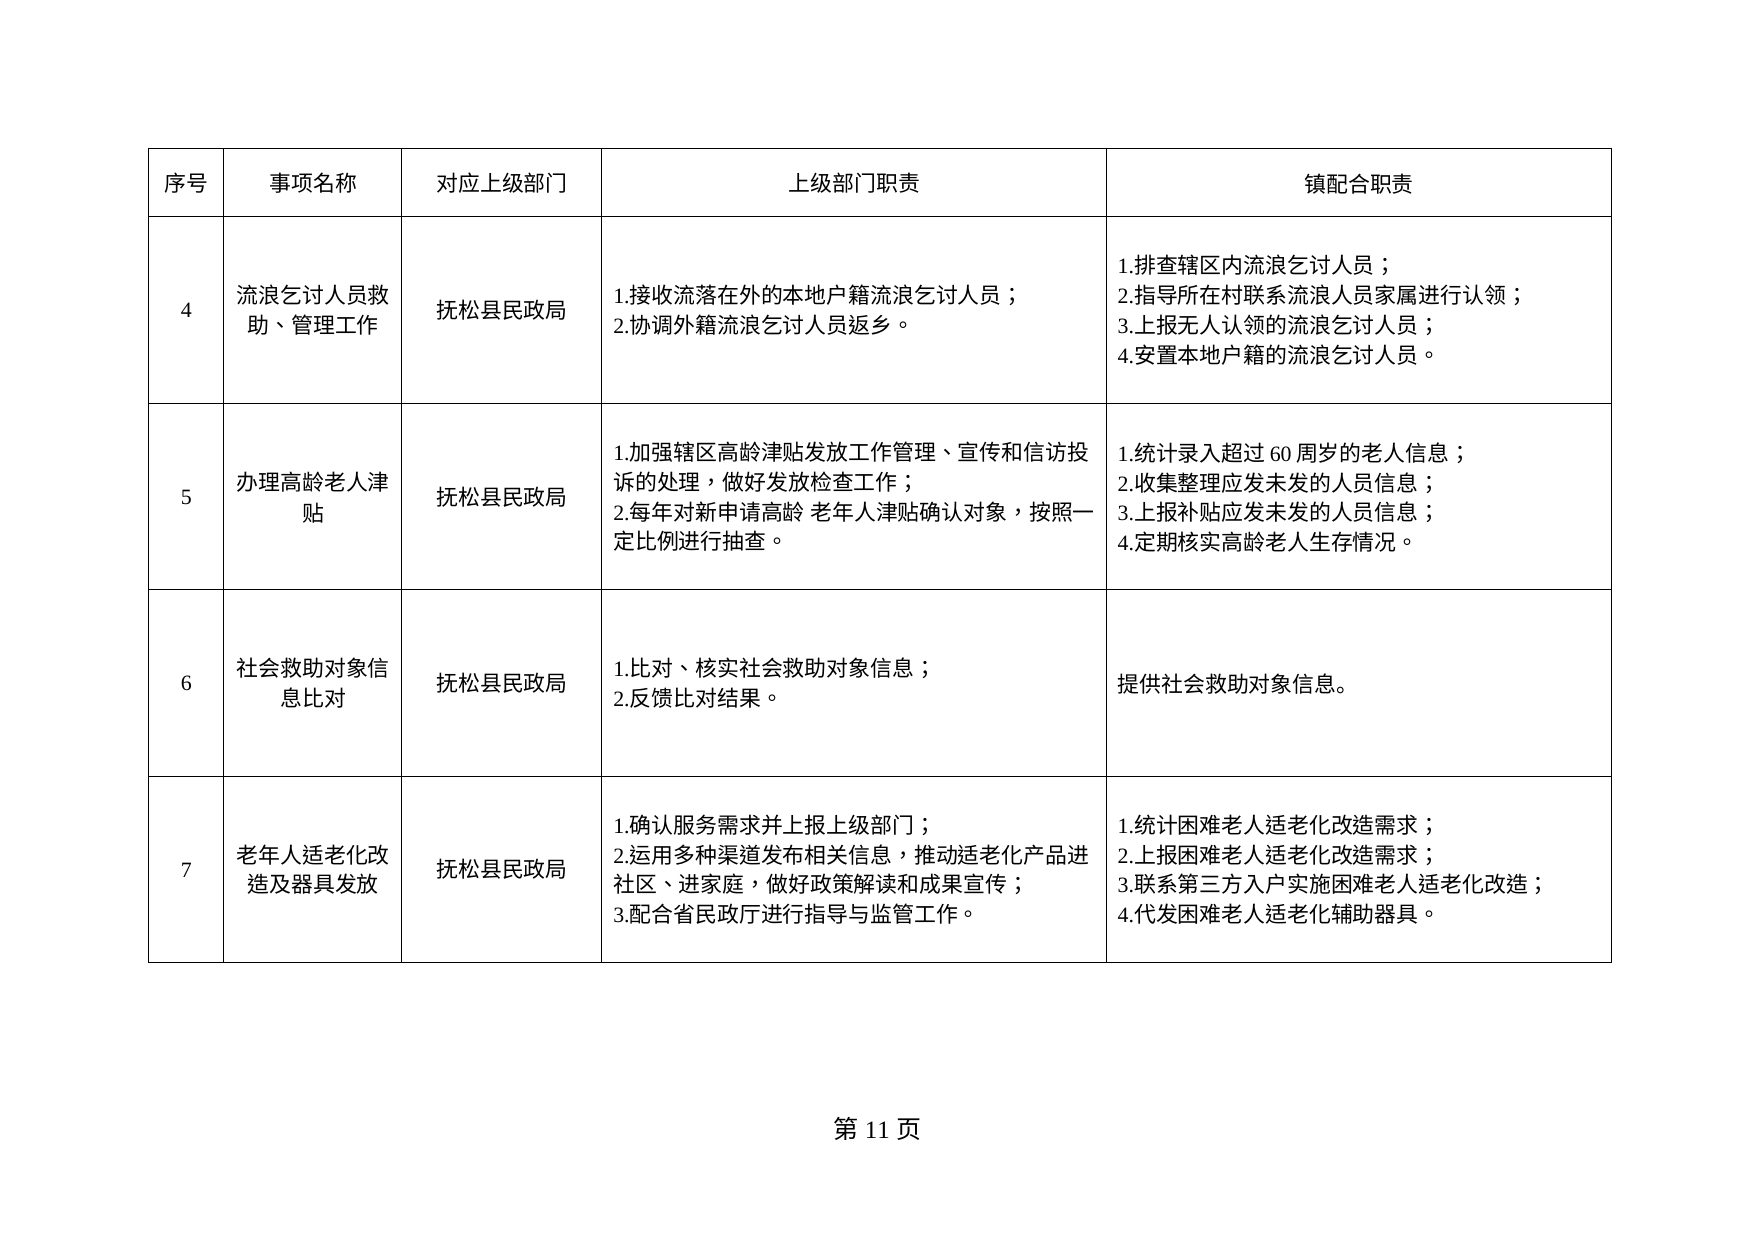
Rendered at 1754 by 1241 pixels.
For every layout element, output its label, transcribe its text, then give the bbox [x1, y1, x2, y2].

table_cell 1.加强辖区高龄津贴发放工作管理、宣传和信访投诉的处理，做好发放检查工作； 2.每年对新申请高龄 老年人津贴确认对象，按照一定比例进行抽查。 [602, 404, 1106, 589]
table_header 对应上级部门 [402, 149, 601, 216]
table_cell 流浪乞讨人员救助、管理工作 [224, 217, 401, 403]
table_header 上级部门职责 [602, 149, 1106, 216]
table_header 镇配合职责 [1107, 149, 1611, 216]
table_cell 1.比对、核实社会救助对象信息； 2.反馈比对结果。 [602, 590, 1106, 776]
table_cell 1.确认服务需求并上报上级部门； 2.运用多种渠道发布相关信息，推动适老化产品进社区、进家庭，做好政策解读和成果宣传； 3.配合省民政厅进行指导与监管工作。 [602, 777, 1106, 962]
table_cell 7 [149, 777, 223, 962]
table_header 序号 [149, 149, 223, 216]
table_cell 1.接收流落在外的本地户籍流浪乞讨人员； 2.协调外籍流浪乞讨人员返乡。 [602, 217, 1106, 403]
table_cell 6 [149, 590, 223, 776]
table_cell 抚松县民政局 [402, 217, 601, 403]
table_cell 1.排查辖区内流浪乞讨人员； 2.指导所在村联系流浪人员家属进行认领； 3.上报无人认领的流浪乞讨人员； 4.安置本地户籍的流浪乞讨人员。 [1107, 217, 1611, 403]
table_cell 抚松县民政局 [402, 590, 601, 776]
table_cell 社会救助对象信息比对 [224, 590, 401, 776]
table_cell 1.统计录入超过60周岁的老人信息； 2.收集整理应发未发的人员信息； 3.上报补贴应发未发的人员信息； 4.定期核实高龄老人生存情况。 [1107, 404, 1611, 589]
table_cell 4 [149, 217, 223, 403]
table_cell 1.统计困难老人适老化改造需求； 2.上报困难老人适老化改造需求； 3.联系第三方入户实施困难老人适老化改造； 4.代发困难老人适老化辅助器具。 [1107, 777, 1611, 962]
table_cell 抚松县民政局 [402, 404, 601, 589]
table_header 事项名称 [224, 149, 401, 216]
table_cell 办理高龄老人津贴 [224, 404, 401, 589]
table_cell 提供社会救助对象信息。 [1107, 590, 1611, 776]
table_cell 老年人适老化改造及器具发放 [224, 777, 401, 962]
table_cell 抚松县民政局 [402, 777, 601, 962]
table_cell 5 [149, 404, 223, 589]
